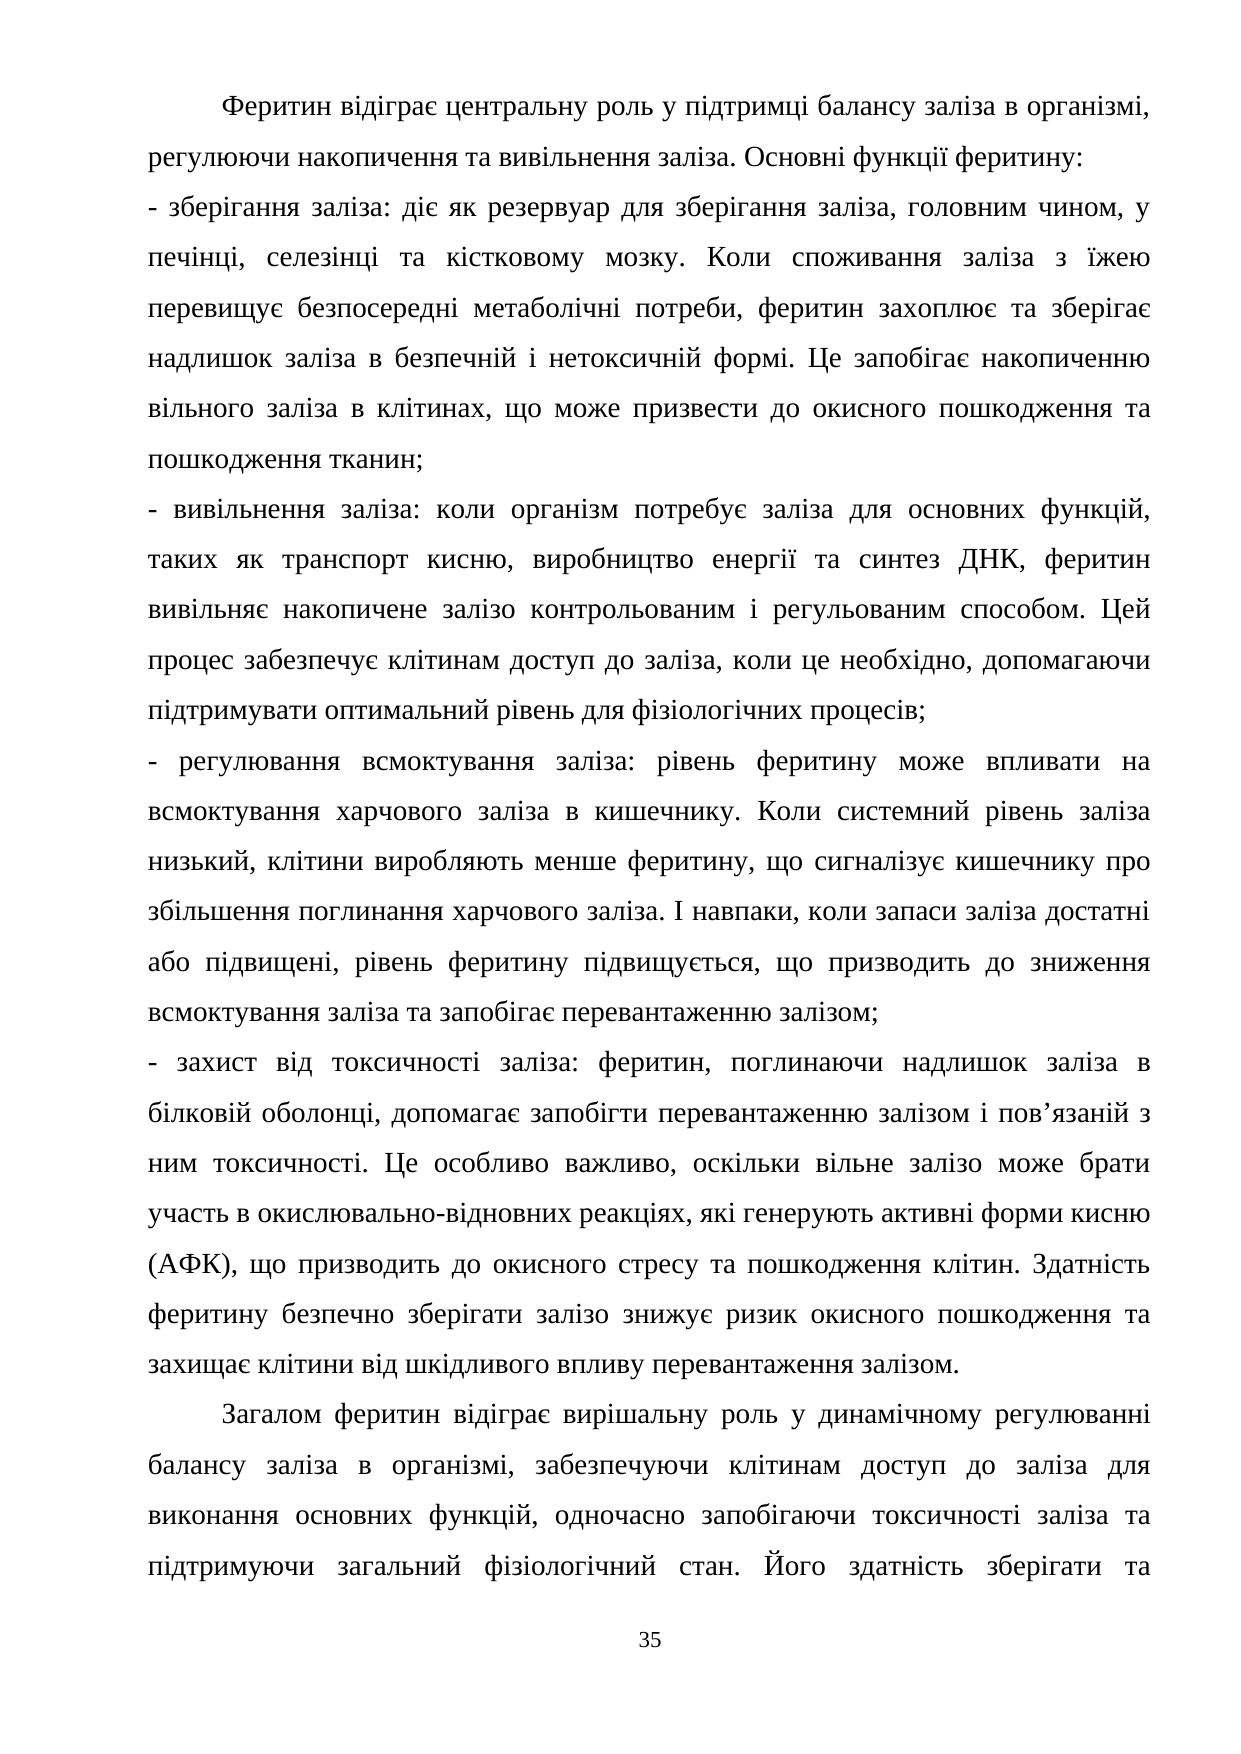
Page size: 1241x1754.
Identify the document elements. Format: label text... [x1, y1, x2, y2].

text Феритин відіграє центральну роль у підтримці балансу заліза в організмі, регулюючи накопичення та вивільнення заліза. Основні функції феритину: [148, 88, 1152, 172]
text - вивільнення заліза: коли організм потребує заліза для основних функцій, таких як транспорт кисню, виробництво енергії та синтез ДНК, феритин вивільняє накопичене залізо контрольованим і регульованим способом. Цей процес забезпечує клітинам доступ до заліза, коли це необхідно, допомагаючи підтримувати оптимальний рівень для фізіологічних процесів; [148, 491, 1152, 726]
text - регулювання всмоктування заліза: рівень феритину може впливати на всмоктування харчового заліза в кишечнику. Коли системний рівень заліза низький, клітини виробляють менше феритину, що сигналізує кишечнику про збільшення поглинання харчового заліза. І навпаки, коли запаси заліза достатні або підвищені, рівень феритину підвищується, що призводить до зниження всмоктування заліза та запобігає перевантаженню залізом; [148, 743, 1152, 1028]
text - зберігання заліза: діє як резервуар для зберігання заліза, головним чином, у печінці, селезінці та кістковому мозку. Коли споживання заліза з їжею перевищує безпосередні метаболічні потреби, феритин захоплює та зберігає надлишок заліза в безпечній і нетоксичній формі. Це запобігає накопиченню вільного заліза в клітинах, що може призвести до окисного пошкодження та пошкодження тканин; [148, 189, 1152, 474]
text - захист від токсичності заліза: феритин, поглинаючи надлишок заліза в білковій оболонці, допомагає запобігти перевантаженню залізом і пов’язаній з ним токсичності. Це особливо важливо, оскільки вільне залізо може брати участь в окислювально-відновних реакціях, які генерують активні форми кисню (АФК), що призводить до окисного стресу та пошкодження клітин. Здатність феритину безпечно зберігати залізо знижує ризик окисного пошкодження та захищає клітини від шкідливого впливу перевантаження залізом. [148, 1044, 1152, 1380]
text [148, 1397, 1152, 1581]
